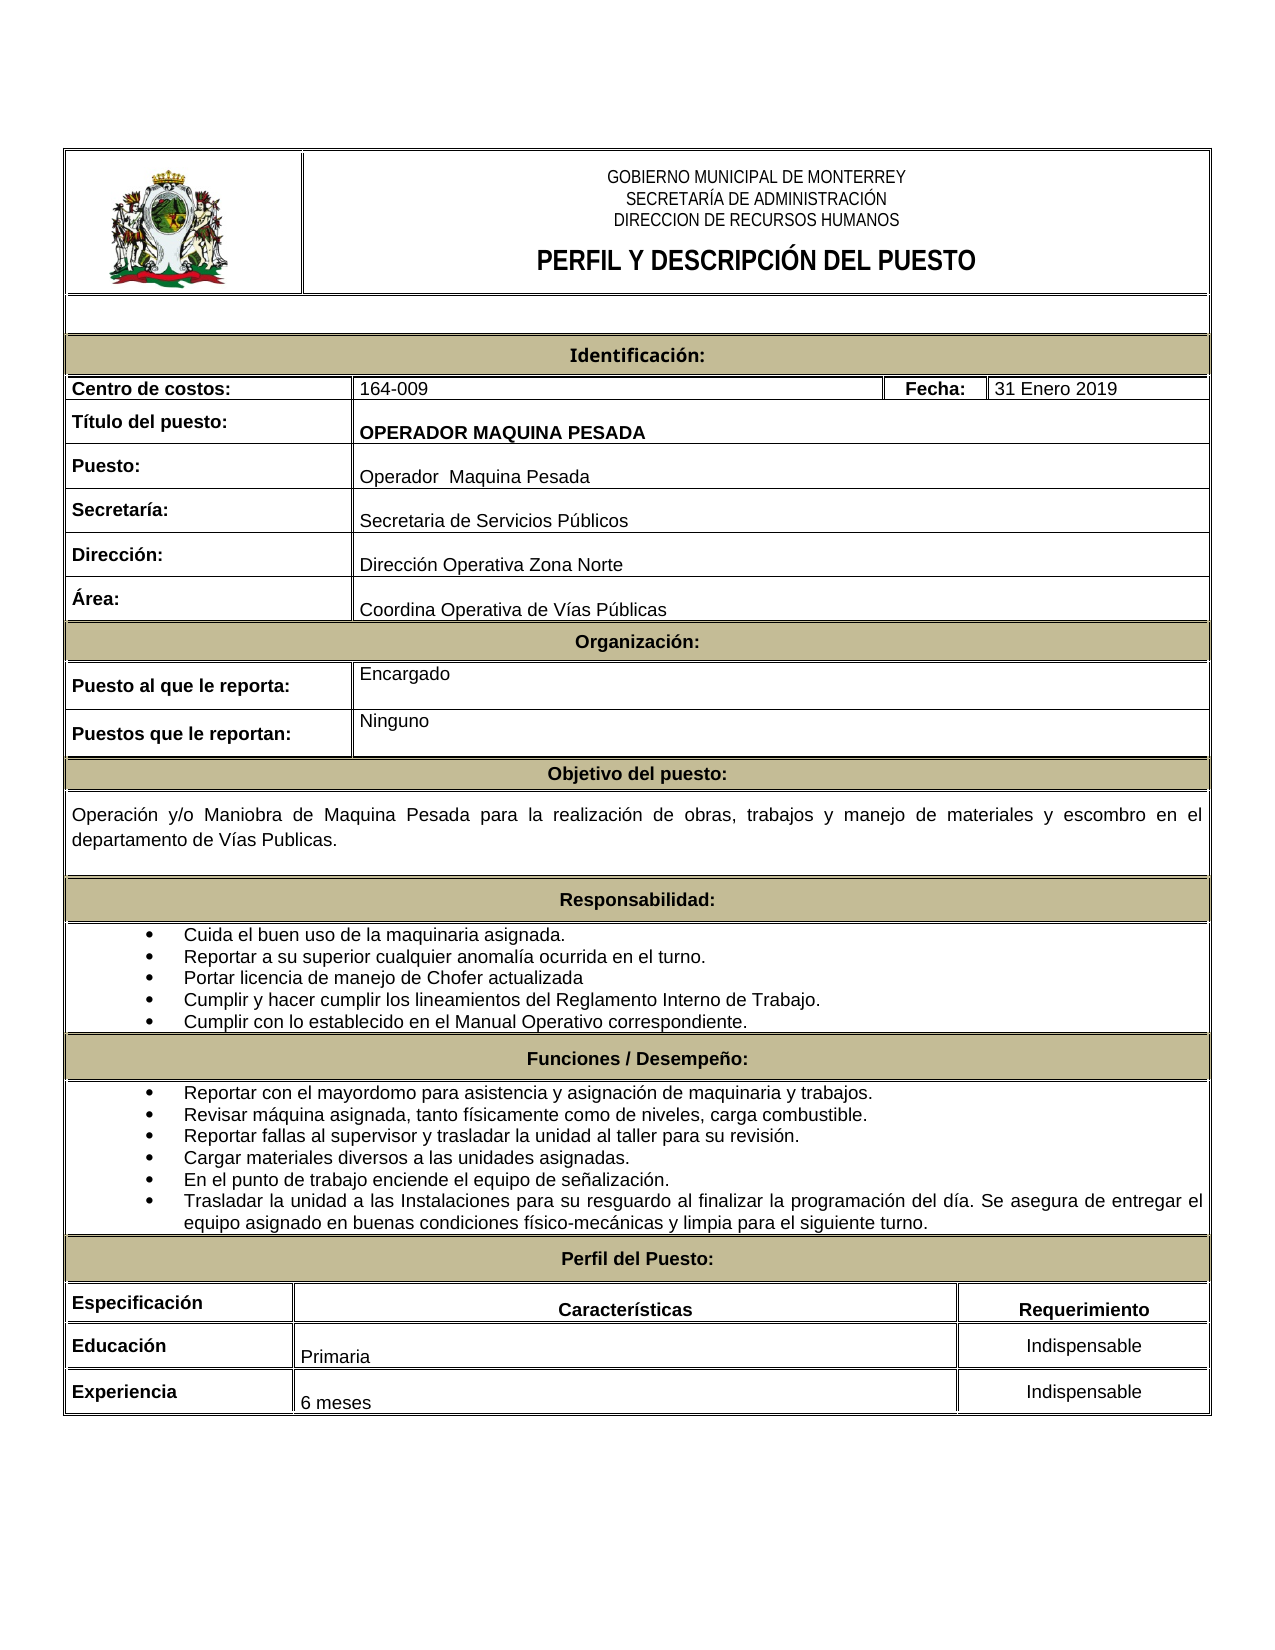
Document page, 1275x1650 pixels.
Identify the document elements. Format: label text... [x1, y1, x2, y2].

table_cell Secretaria de Servicios Públicos [354, 489, 1209, 532]
table_cell Dirección: [66, 533, 351, 576]
table_cell Experiencia [64, 1367, 293, 1413]
table_cell Título del puesto: [66, 400, 351, 443]
table_cell Requerimiento [958, 1281, 1211, 1321]
table_cell Objetivo del puesto: [66, 756, 1209, 789]
table_header GOBIERNO MUNICIPAL DE MONTERREY SECRETARÍA DE ADMINISTRACIÓN DIRECCION DE RECURSOS HUMANOS PERFIL Y DESCRIPCIÓN DEL PUESTO [302, 151, 1209, 292]
table_cell Operador Maquina Pesada [354, 444, 1209, 487]
table_cell Ninguno [354, 710, 1209, 756]
table_cell Características [295, 1284, 956, 1321]
table_cell Centro de costos: [64, 374, 352, 399]
table_cell Fecha: [885, 378, 986, 399]
table_cell Indispensable [958, 1367, 1211, 1413]
table_cell Reportar con el mayordomo para asistencia y asignación de maquinaria y trabajos. Revisar máquina asignada, tanto físicamente como de niveles, carga combustible. Reportar fallas al supervisor y trasladar la unidad al taller para su revisión. Cargar materiales diversos a las unidades asignadas. En el punto de trabajo enciende el equipo de señalización. Trasladar la unidad a las Instalaciones para su resguardo al finalizar la programación del día. Se asegura de entregar el equipo asignado en buenas condiciones físico-mecánicas y limpia para el siguiente turno. [66, 1079, 1209, 1233]
table_cell Organización: [64, 620, 1211, 660]
table_cell 6 meses [293, 1370, 957, 1413]
table_cell Puesto: [66, 444, 351, 487]
table_cell 31 Enero 2019 [987, 374, 1211, 399]
table_cell [66, 293, 1209, 333]
table_cell Puesto al que le reporta: [66, 660, 351, 709]
table_cell Puestos que le reportan: [66, 710, 351, 756]
table_cell Área: [66, 577, 351, 620]
table_cell Identificación: [64, 333, 1211, 374]
table_cell Dirección Operativa Zona Norte [354, 533, 1209, 576]
table_cell Responsabilidad: [64, 875, 1211, 921]
table_cell Encargado [354, 660, 1209, 709]
table_cell Especificación [64, 1281, 293, 1321]
table_cell Funciones / Desempeño: [64, 1032, 1211, 1079]
table_header [66, 151, 302, 292]
table_cell Indispensable [959, 1321, 1209, 1367]
table_cell Operación y/o Maniobra de Maquina Pesada para la realización de obras, trabajos y manejo de materiales y escombro en el departamento de Vías Publicas. [66, 789, 1209, 875]
table_cell 164-009 [354, 378, 882, 399]
picture [109, 167, 228, 289]
table_cell Secretaría: [66, 489, 351, 532]
table_cell OPERADOR MAQUINA PESADA [354, 400, 1209, 443]
table_cell Primaria [295, 1324, 956, 1367]
table_cell Cuida el buen uso de la maquinaria asignada. Reportar a su superior cualquier anomalía ocurrida en el turno. Portar licencia de manejo de Chofer actualizada Cumplir y hacer cumplir los lineamientos del Reglamento Interno de Trabajo. Cumplir con lo establecido en el Manual Operativo correspondiente. [66, 921, 1209, 1032]
table_cell Coordina Operativa de Vías Públicas [354, 577, 1209, 620]
table_cell Perfil del Puesto: [66, 1234, 1209, 1281]
table_cell Educación [66, 1321, 292, 1367]
